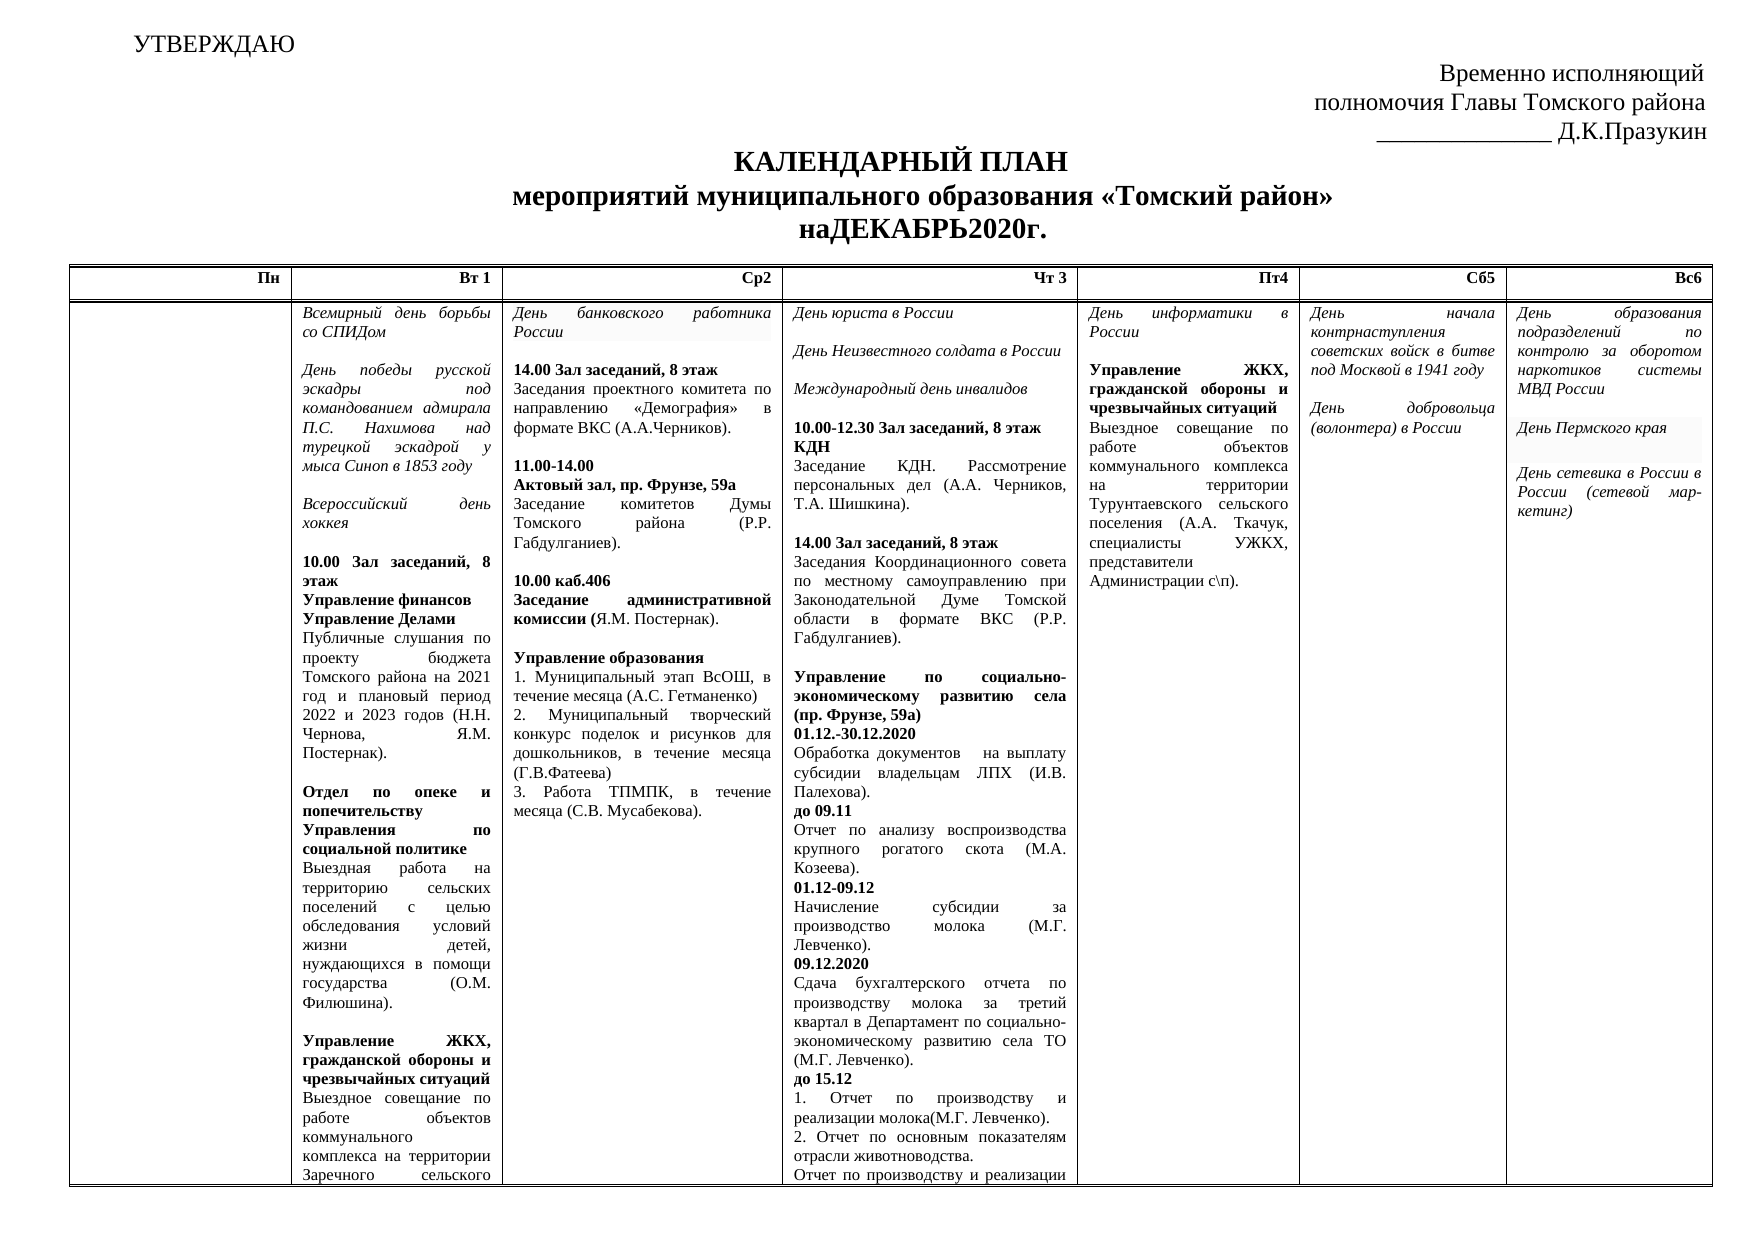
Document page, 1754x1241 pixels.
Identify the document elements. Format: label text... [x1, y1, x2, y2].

text ______________ Д.К.Празукин [133, 116, 1713, 144]
table_header Вс6 [1507, 268, 1712, 299]
text КАЛЕНДАРНЫЙ ПЛАН [133, 144, 1668, 178]
table_cell [70, 303, 291, 1184]
table_header Сб5 [1300, 268, 1506, 299]
text мероприятий муниципального образования «Томский район» [133, 178, 1713, 212]
text Временно исполняющий полномочия Главы Томского района [1314, 58, 1713, 116]
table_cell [1078, 303, 1299, 1184]
table_header Чт 3 [783, 268, 1077, 299]
table_header Пн [70, 268, 291, 299]
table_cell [783, 303, 1077, 1184]
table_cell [503, 303, 782, 1184]
table_header Вт 1 [292, 268, 502, 299]
text УТВЕРЖДАЮ [133, 29, 1668, 58]
table_header Ср2 [503, 268, 782, 299]
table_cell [1507, 303, 1712, 1184]
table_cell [1300, 303, 1506, 1184]
table_header Пт4 [1078, 268, 1299, 299]
text наДЕКАБРЬ2020г. [133, 212, 1713, 245]
